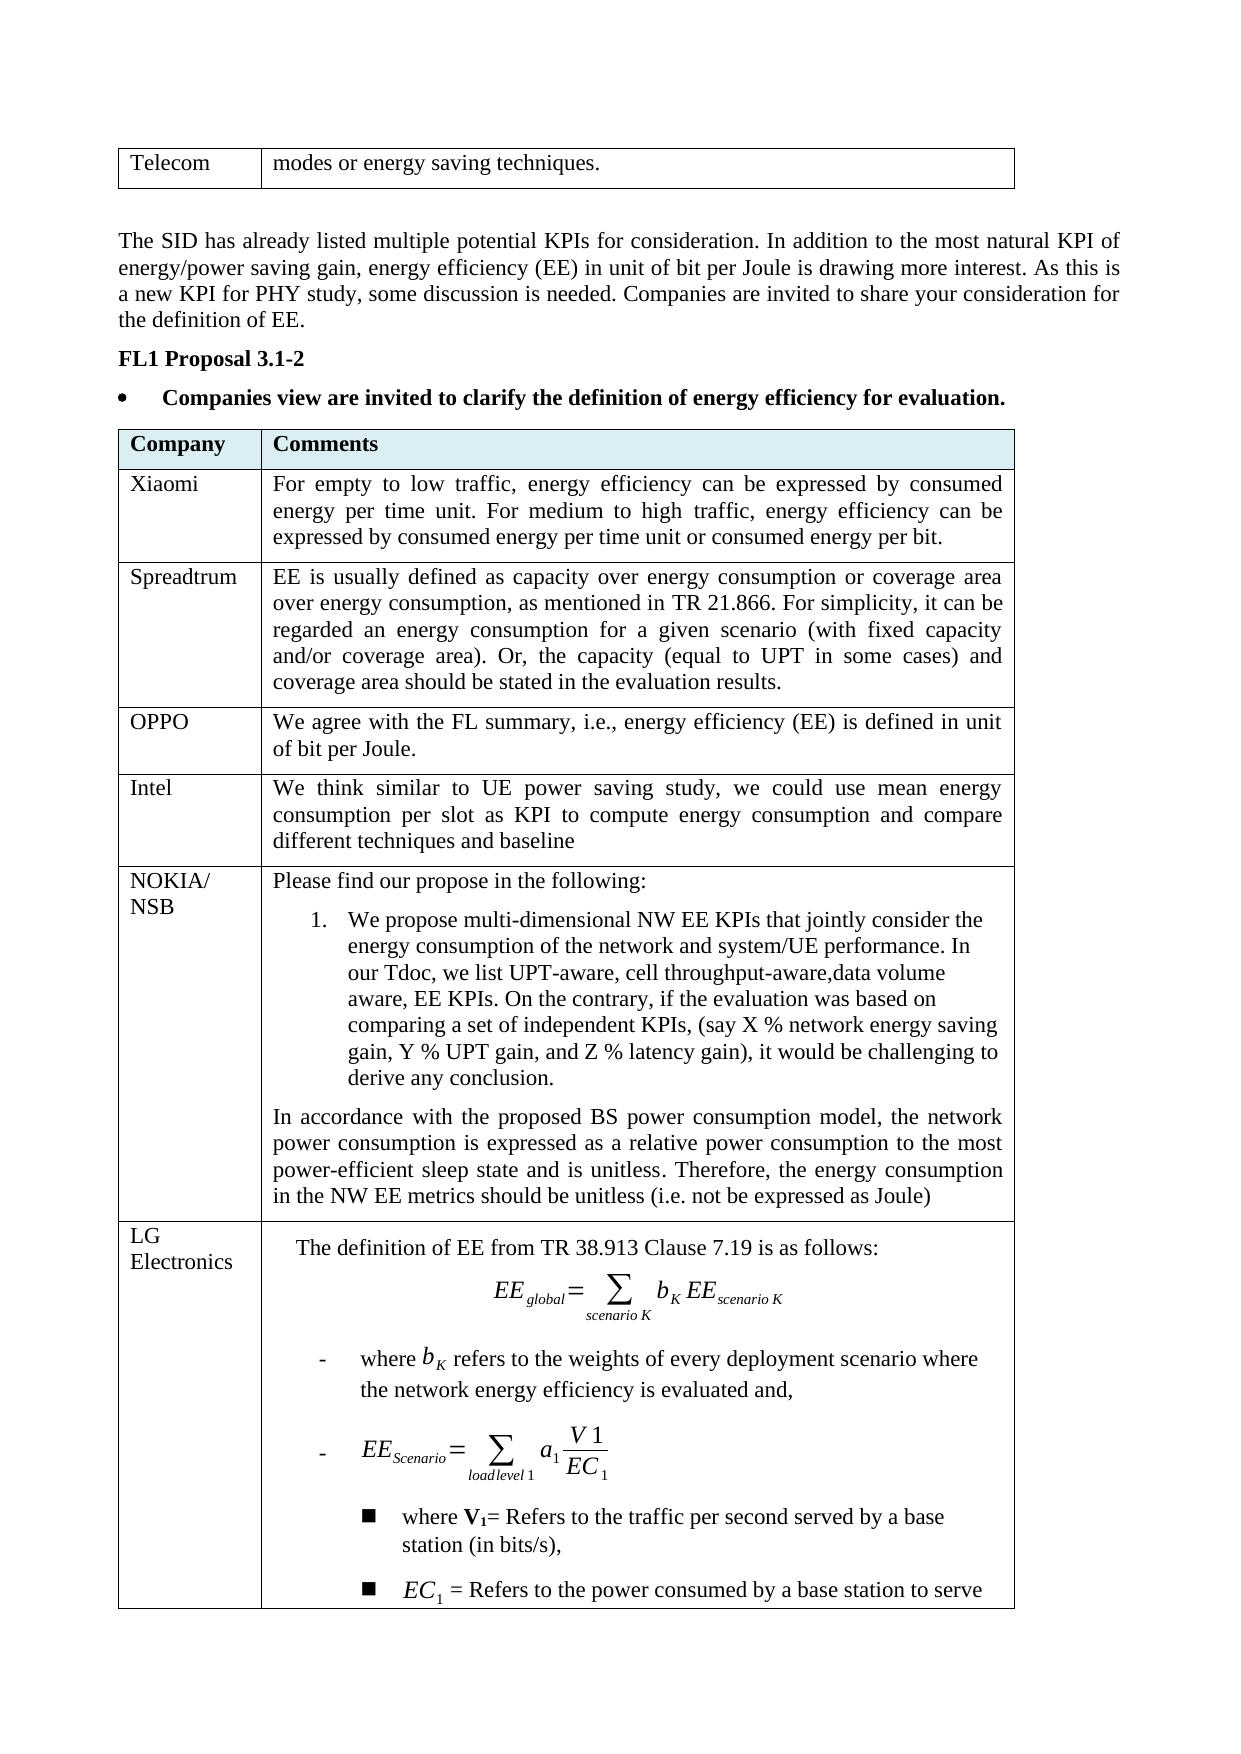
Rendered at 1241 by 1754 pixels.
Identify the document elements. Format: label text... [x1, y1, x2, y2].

text The SID has already listed multiple potential KPIs for consideration. In addition to the most natural KPI of energy/power saving gain, energy efficiency (EE) in unit of bit per Joule is drawing more interest. As this is a new KPI for PHY study, some discussion is needed. Companies are invited to share your consideration for the definition of EE. [118, 227, 1122, 333]
table_cell For empty to low traffic, energy efficiency can be expressed by consumed energy per time unit. For medium to high traffic, energy efficiency can be expressed by consumed energy per time unit or consumed energy per bit. [262, 470, 1014, 562]
table_cell Xiaomi [119, 470, 261, 562]
table_cell EE is usually defined as capacity over energy consumption or coverage area over energy consumption, as mentioned in TR 21.866. For simplicity, it can be regarded an energy consumption for a given scenario (with fixed capacity and/or coverage area). Or, the capacity (equal to UPT in some cases) and coverage area should be stated in the evaluation results. [262, 563, 1014, 707]
table_cell Please find our propose in the following: We propose multi-dimensional NW EE KPIs that jointly consider the energy consumption of the network and system/UE performance. In our Tdoc, we list UPT-aware, cell throughput-aware,data volume aware, EE KPIs. On the contrary, if the evaluation was based on comparing a set of independent KPIs, (say X % network energy saving gain, Y % UPT gain, and Z % latency gain), it would be challenging to derive any conclusion. In accordance with the proposed BS power consumption model, the network power consumption is expressed as a relative power consumption to the most power-efficient sleep state and is unitless. Therefore, the energy consumption in the NW EE metrics should be unitless (i.e. not be expressed as Joule) [262, 867, 1014, 1221]
table_cell We agree with the FL summary, i.e., energy efficiency (EE) is defined in unit of bit per Joule. [262, 708, 1014, 773]
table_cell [262, 1222, 1014, 1608]
table_cell China Telecom [119, 149, 261, 188]
table_cell OPPO [119, 708, 261, 773]
table_header Company [119, 430, 261, 469]
table_cell Intel [119, 775, 261, 866]
table_cell Spreadtrum [119, 563, 261, 707]
text FL1 Proposal 3.1-2 [118, 345, 1122, 372]
table_header Comments [262, 430, 1014, 469]
table_cell LG Electronics [119, 1222, 261, 1608]
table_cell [262, 149, 1014, 188]
table_cell NOKIA/NSB [119, 867, 261, 1221]
list Companies view are invited to clarify the definition of energy efficiency for evaluation. [118, 384, 1122, 411]
table_cell We think similar to UE power saving study, we could use mean energy consumption per slot as KPI to compute energy consumption and compare different techniques and baseline [262, 775, 1014, 866]
